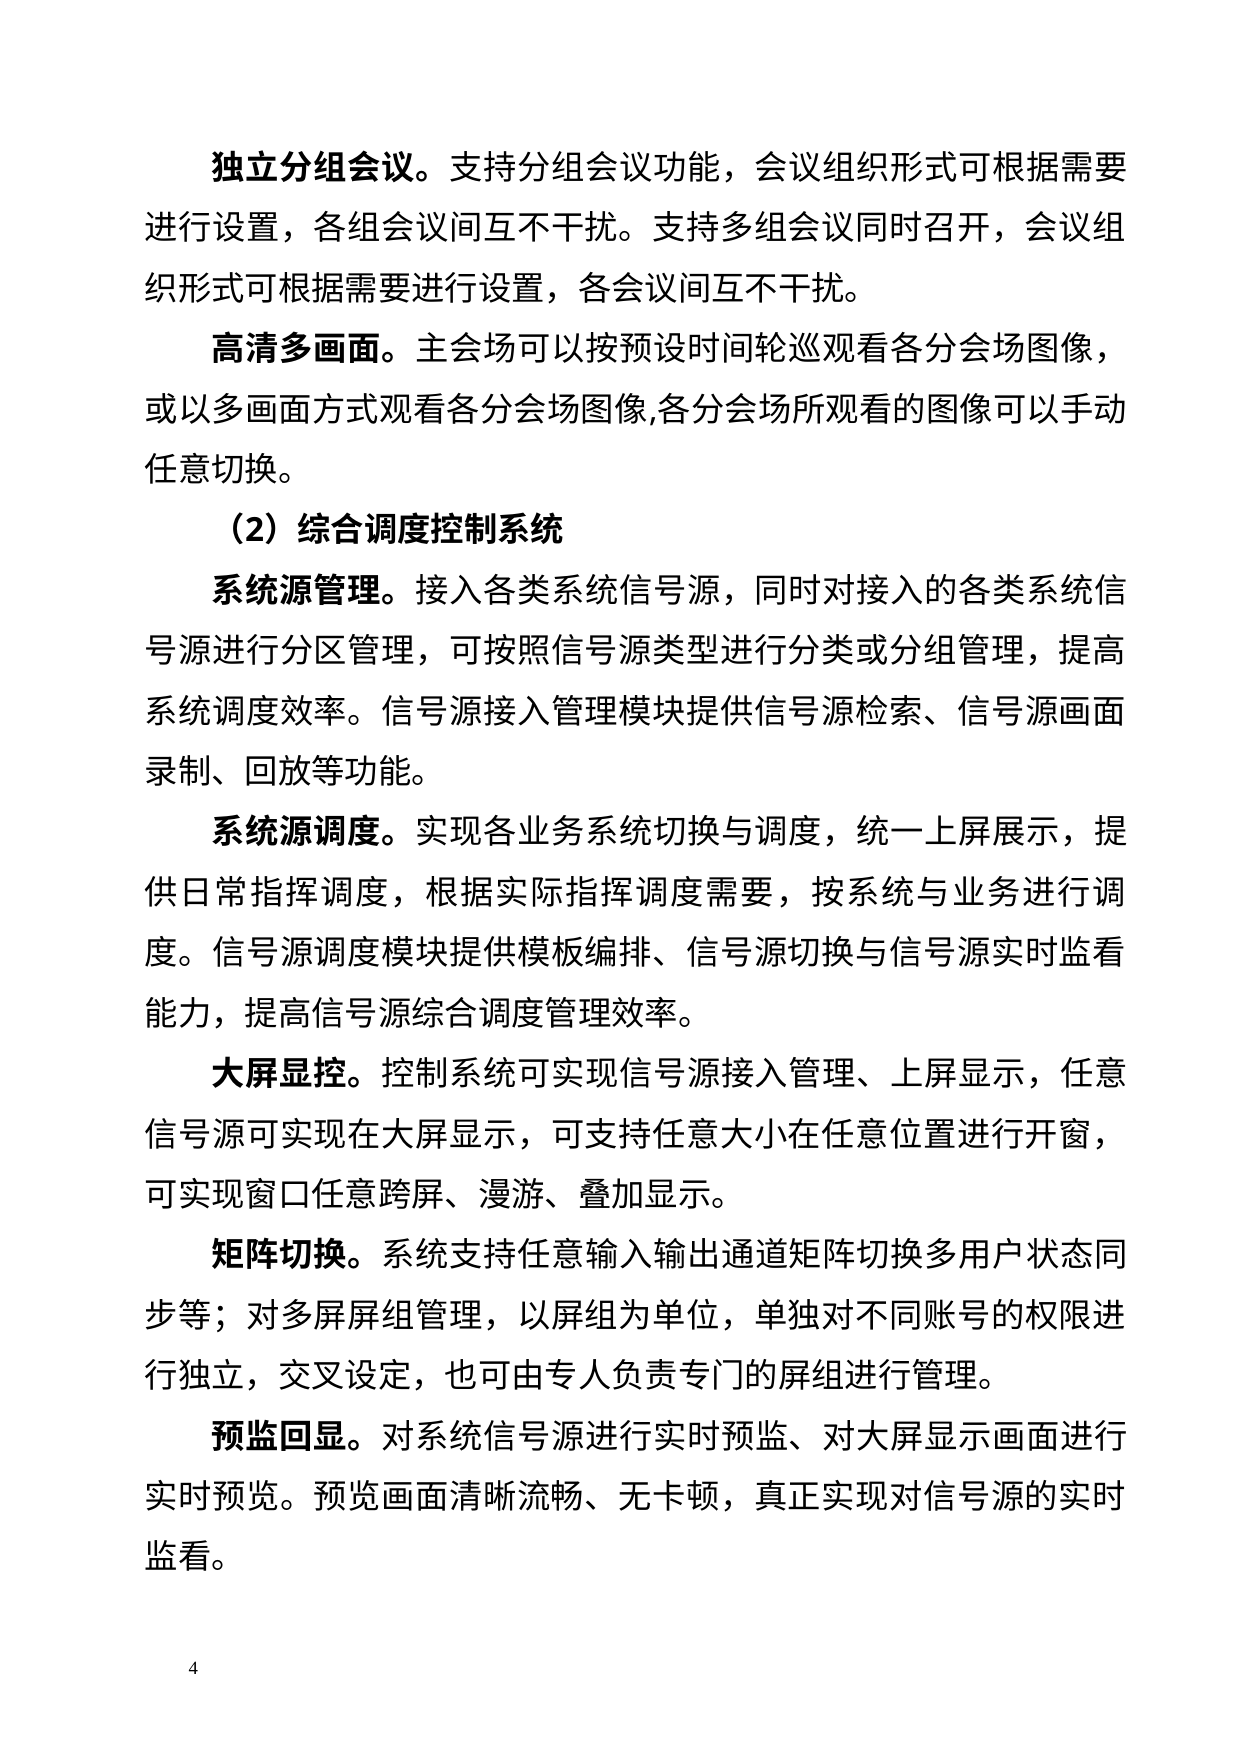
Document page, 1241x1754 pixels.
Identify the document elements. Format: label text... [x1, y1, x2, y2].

text 独立分组会议。支持分组会议功能，会议组织形式可根据需要进行设置，各组会议间互不干扰。支持多组会议同时召开，会议组织形式可根据需要进行设置，各会议间互不干扰。 [144, 131, 1128, 312]
text 矩阵切换。系统支持任意输入输出通道矩阵切换多用户状态同步等；对多屏屏组管理，以屏组为单位，单独对不同账号的权限进行独立，交叉设定，也可由专人负责专门的屏组进行管理。 [144, 1218, 1128, 1400]
text 大屏显控。控制系统可实现信号源接入管理、上屏显示，任意信号源可实现在大屏显示，可支持任意大小在任意位置进行开窗，可实现窗口任意跨屏、漫游、叠加显示。 [144, 1037, 1128, 1218]
text 系统源管理。接入各类系统信号源，同时对接入的各类系统信号源进行分区管理，可按照信号源类型进行分类或分组管理，提高系统调度效率。信号源接入管理模块提供信号源检索、信号源画面录制、回放等功能。 [144, 554, 1128, 796]
text 预监回显。对系统信号源进行实时预监、对大屏显示画面进行实时预览。预览画面清晰流畅、无卡顿，真正实现对信号源的实时监看。 [144, 1400, 1128, 1581]
list （2）综合调度控制系统 [144, 493, 1128, 554]
text 系统源调度。实现各业务系统切换与调度，统一上屏展示，提供日常指挥调度，根据实际指挥调度需要，按系统与业务进行调度。信号源调度模块提供模板编排、信号源切换与信号源实时监看能力，提高信号源综合调度管理效率。 [144, 796, 1128, 1037]
text 高清多画面。主会场可以按预设时间轮巡观看各分会场图像，或以多画面方式观看各分会场图像,各分会场所观看的图像可以手动任意切换。 [144, 312, 1128, 493]
